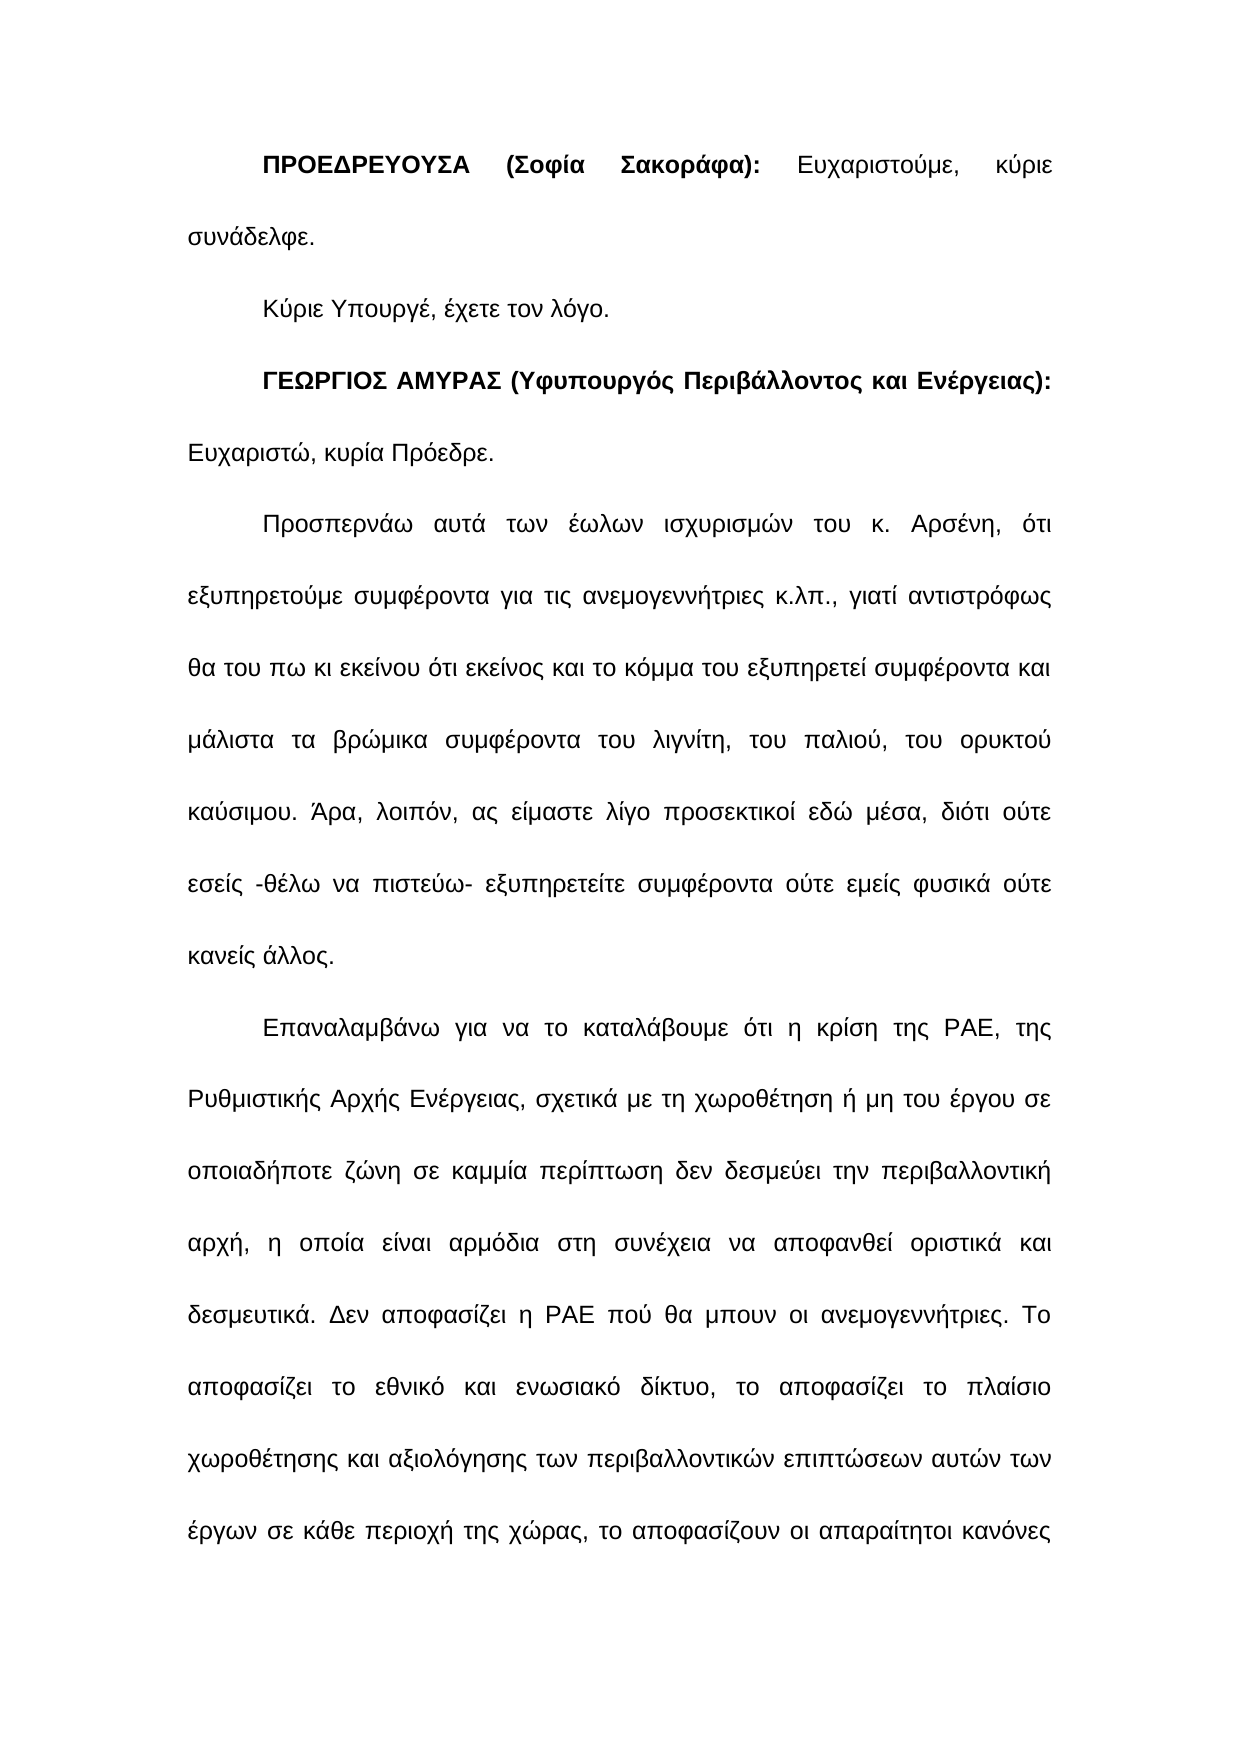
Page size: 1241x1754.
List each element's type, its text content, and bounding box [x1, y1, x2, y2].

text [187, 1012, 1053, 1544]
text ΓΕΩΡΓΙΟΣ ΑΜΥΡΑΣ (Υφυπουργός Περιβάλλοντος και Ενέργειας): Ευχαριστώ, κυρία Πρόεδρε. [187, 366, 1053, 466]
text ΠΡΟΕΔΡΕΥΟΥΣΑ (Σοφία Σακοράφα): Ευχαριστούμε, κύριε συνάδελφε. [187, 150, 1053, 251]
text Κύριε Υπουργέ, έχετε τον λόγο. [187, 294, 1053, 322]
text Προσπερνάω αυτά των έωλων ισχυρισμών του κ. Αρσένη, ότι εξυπηρετούμε συμφέροντα για τις ανεμογεννήτριες κ.λπ., γιατί αντιστρόφως θα του πω κι εκείνου ότι εκείνος και το κόμμα του εξυπηρετεί συμφέροντα και μάλιστα τα βρώμικα συμφέροντα του λιγνίτη, του παλιού, του ορυκτού καύσιμου. Άρα, λοιπόν, ας είμαστε λίγο προσεκτικοί εδώ μέσα, διότι ούτε εσείς -θέλω να πιστεύω- εξυπηρετείτε συμφέροντα ούτε εμείς φυσικά ούτε κανείς άλλος. [187, 509, 1053, 969]
